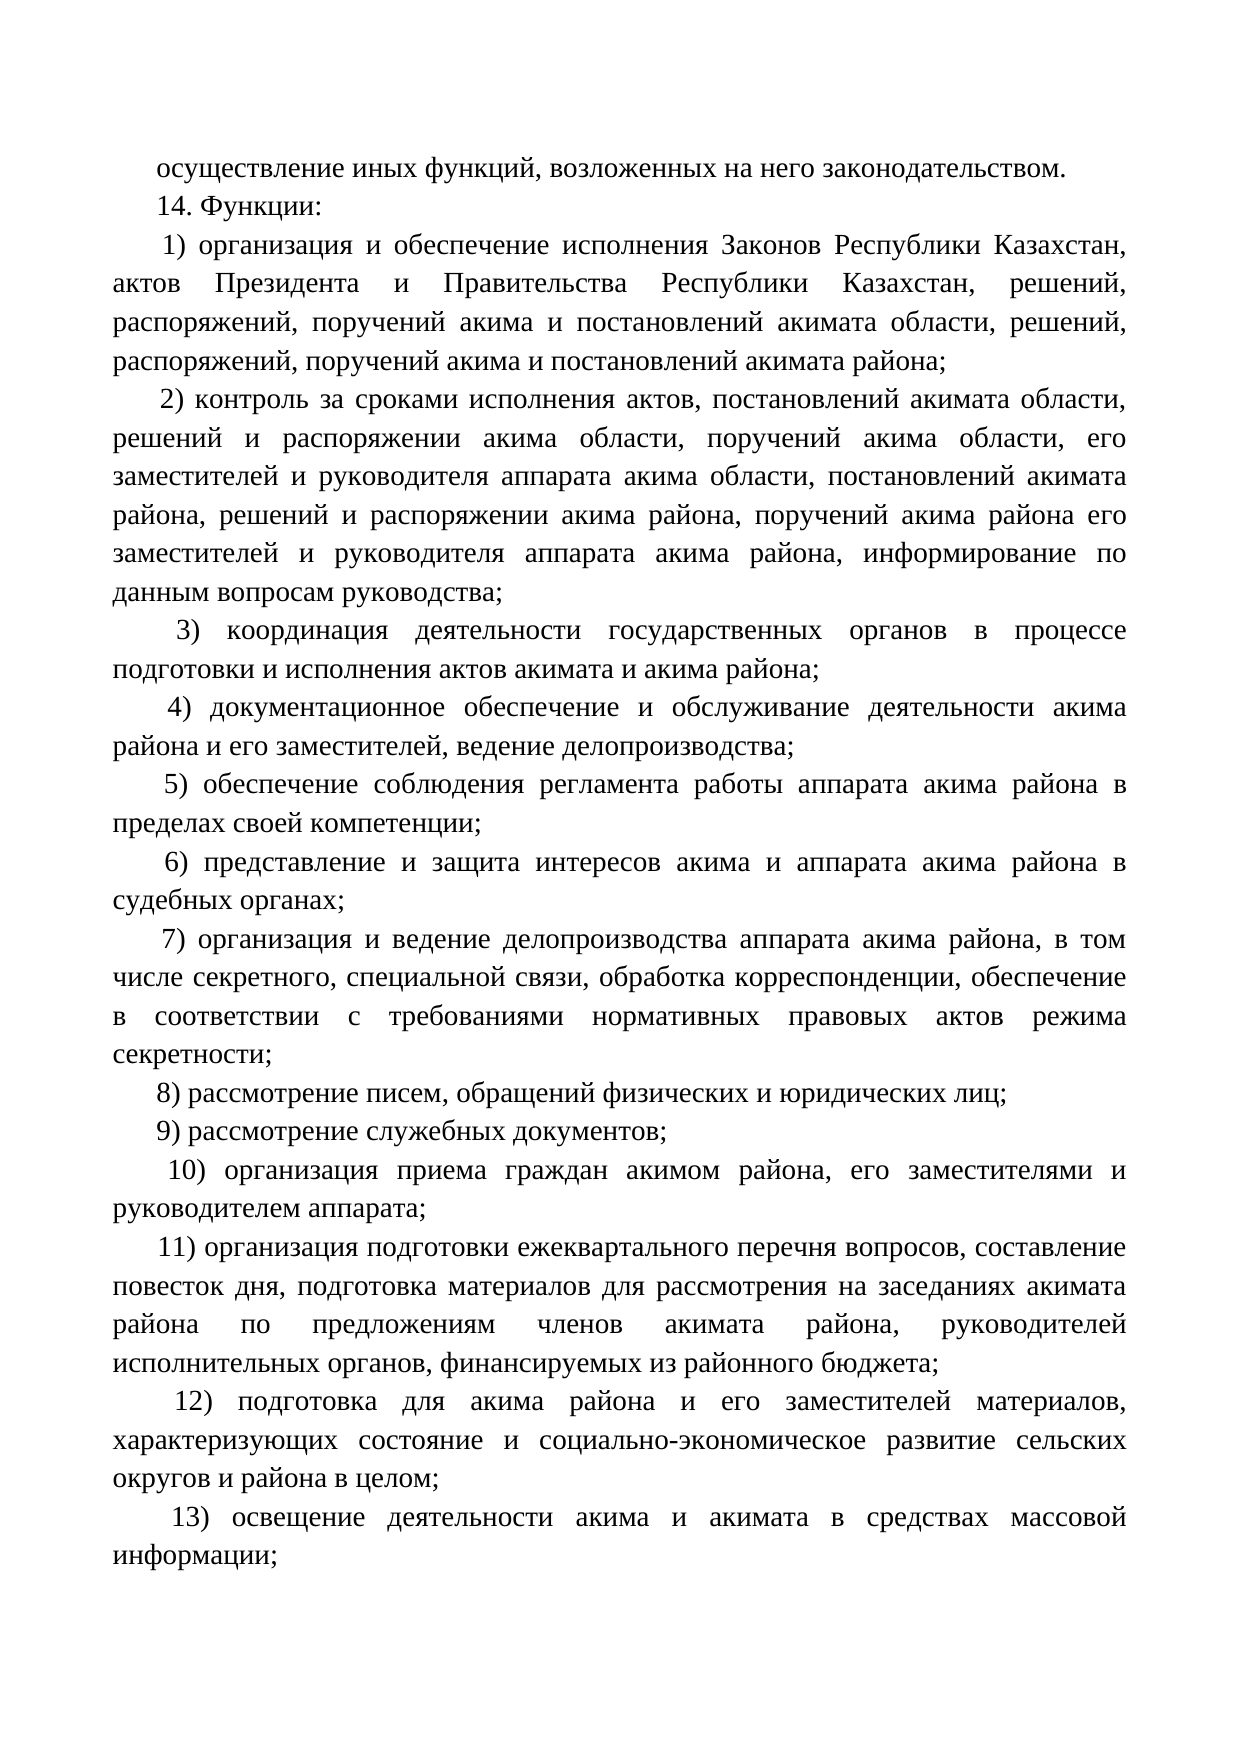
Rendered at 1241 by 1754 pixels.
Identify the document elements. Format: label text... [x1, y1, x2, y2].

text 9) рассмотрение служебных документов; [112, 1113, 1128, 1147]
text 14. Функции: [112, 188, 1128, 222]
text 1) организация и обеспечение исполнения Законов Республики Казахстан, актов Президента и Правительства Республики Казахстан, решений, распоряжений, поручений акима и постановлений акимата области, решений, распоряжений, поручений акима и постановлений акимата района; [112, 227, 1128, 376]
text 3) координация деятельности государственных органов в процессе подготовки и исполнения актов акимата и акима района; [112, 612, 1128, 684]
text 5) обеспечение соблюдения регламента работы аппарата акима района в пределах своей компетенции; [112, 767, 1128, 839]
text осуществление иных функций, возложенных на него законодательством. [112, 150, 1128, 183]
text 10) организация приема граждан акимом района, его заместителями и руководителем аппарата; [112, 1152, 1128, 1224]
text 12) подготовка для акима района и его заместителей материалов, характеризующих состояние и социально-экономическое развитие сельских округов и района в целом; [112, 1383, 1128, 1494]
text 2) контроль за сроками исполнения актов, постановлений акимата области, решений и распоряжении акима области, поручений акима области, его заместителей и руководителя аппарата акима области, постановлений акимата района, решений и распоряжении акима района, поручений акима района его заместителей и руководителя аппарата акима района, информирование по данным вопросам руководства; [112, 381, 1128, 607]
text 7) организация и ведение делопроизводства аппарата акима района, в том числе секретного, специальной связи, обработка корреспонденции, обеспечение в соответствии с требованиями нормативных правовых актов режима секретности; [112, 921, 1128, 1070]
text 11) организация подготовки ежеквартального перечня вопросов, составление повесток дня, подготовка материалов для рассмотрения на заседаниях акимата района по предложениям членов акимата района, руководителей исполнительных органов, финансируемых из районного бюджета; [112, 1229, 1128, 1378]
text 6) представление и защита интересов акима и аппарата акима района в судебных органах; [112, 844, 1128, 916]
text 13) освещение деятельности акима и акимата в средствах массовой информации; [112, 1499, 1128, 1571]
text 4) документационное обеспечение и обслуживание деятельности акима района и его заместителей, ведение делопроизводства; [112, 689, 1128, 762]
text 8) рассмотрение писем, обращений физических и юридических лиц; [112, 1075, 1128, 1108]
